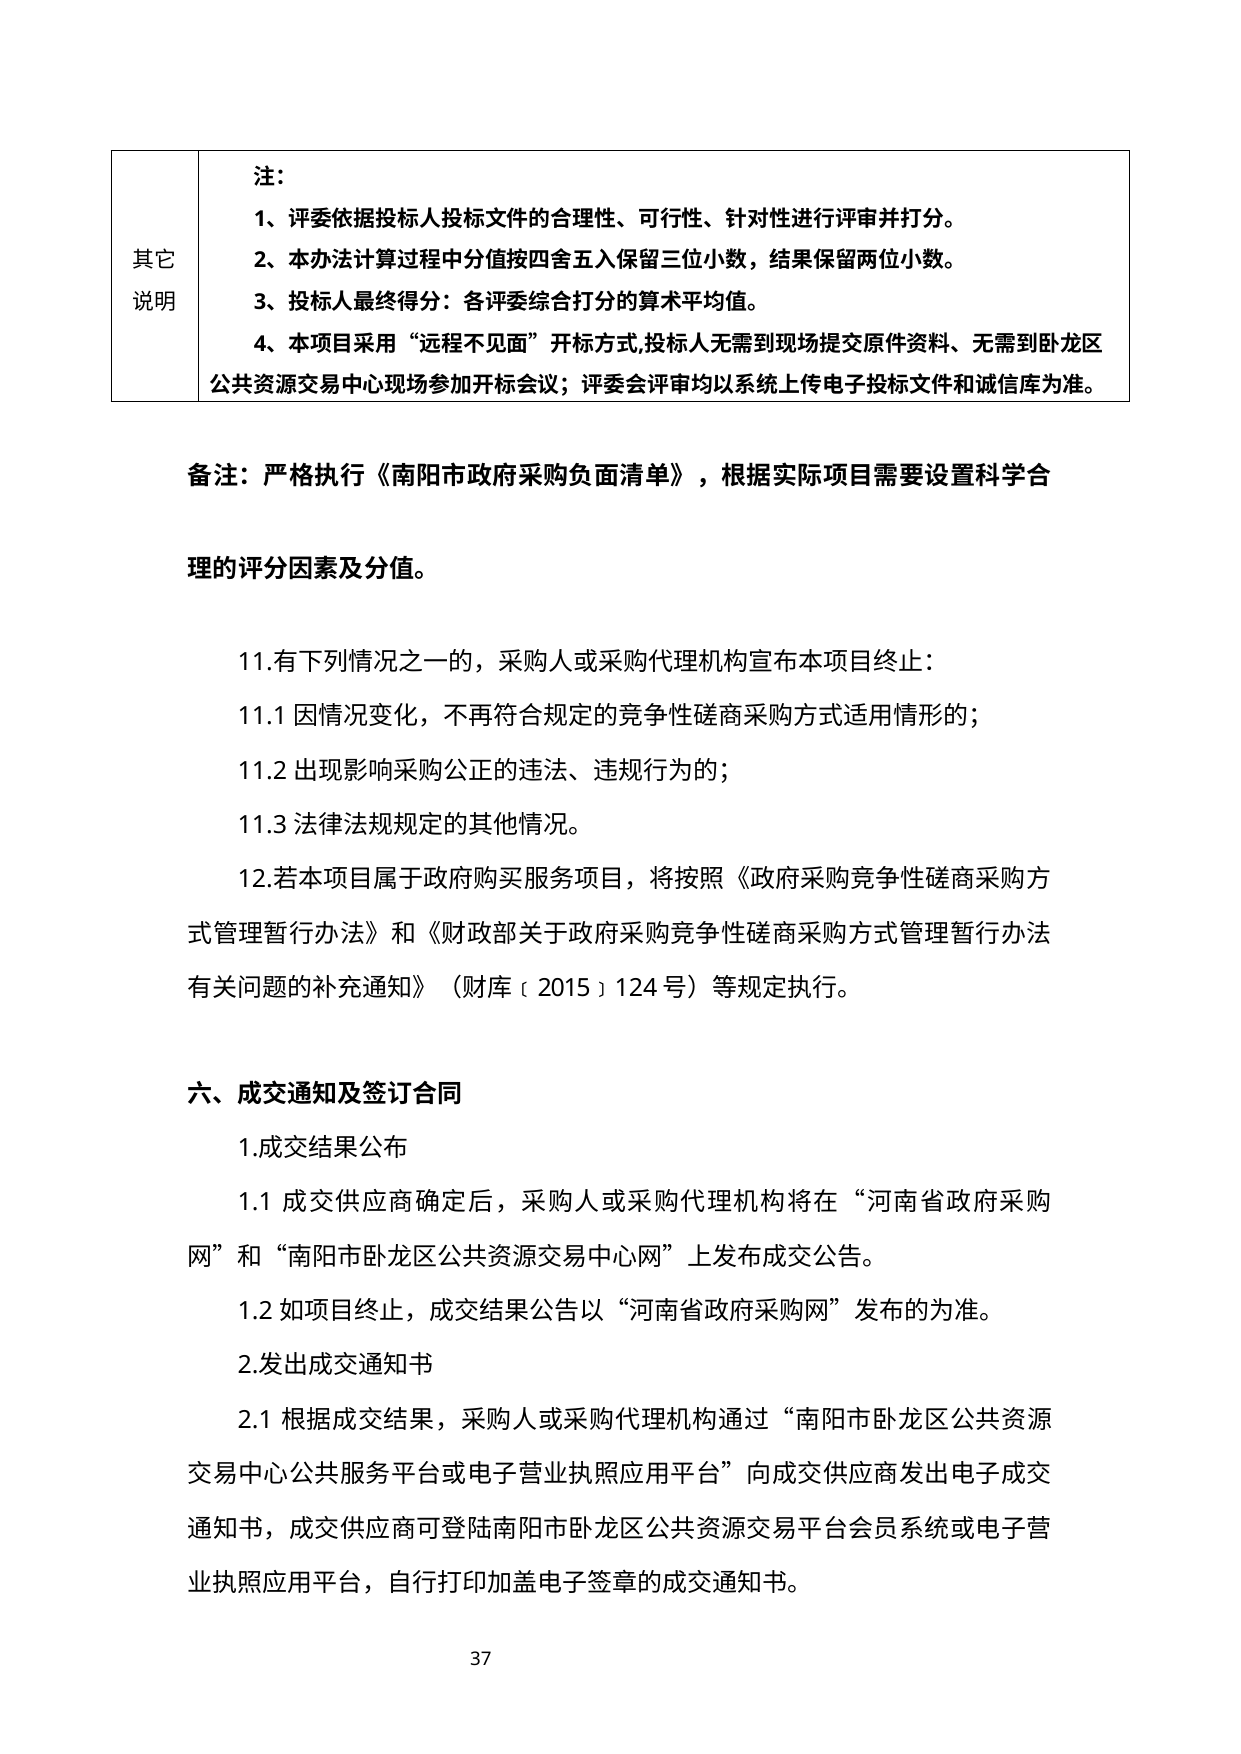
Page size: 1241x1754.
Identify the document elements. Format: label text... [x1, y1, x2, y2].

text 六、成交通知及签订合同 [187, 1073, 1053, 1109]
text 2.发出成交通知书 [187, 1345, 1053, 1381]
table_cell 其它 说明 [112, 151, 198, 401]
text 1.成交结果公布 [187, 1127, 1053, 1164]
text 备注：严格执行《南阳市政府采购负面清单》，根据实际项目需要设置科学合理的评分因素及分值。 [187, 456, 1053, 610]
text 1.2 如项目终止，成交结果公告以“河南省政府采购网”发布的为准。 [187, 1291, 1053, 1327]
text 11.1 因情况变化，不再符合规定的竞争性磋商采购方式适用情形的； [187, 696, 1053, 732]
text 11.2 出现影响采购公正的违法、违规行为的； [187, 750, 1053, 786]
table_cell 注： 1、评委依据投标人投标文件的合理性、可行性、针对性进行评审并打分。 2、本办法计算过程中分值按四舍五入保留三位小数，结果保留两位小数。 3、投标人最终得分：各评委综合打分的算术平均值。 4、本项目采用“远程不见面”开标方式,投标人无需到现场提交原件资料、无需到卧龙区公共资源交易中心现场参加开标会议；评委会评审均以系统上传电子投标文件和诚信库为准。 [199, 151, 1129, 401]
text 12.若本项目属于政府购买服务项目，将按照《政府采购竞争性磋商采购方式管理暂行办法》和《财政部关于政府采购竞争性磋商采购方式管理暂行办法有关问题的补充通知》（财库﹝2015﹞124号）等规定执行。 [187, 859, 1053, 1004]
text 11.3 法律法规规定的其他情况。 [187, 804, 1053, 841]
text 1.1 成交供应商确定后，采购人或采购代理机构将在“河南省政府采购网”和“南阳市卧龙区公共资源交易中心网”上发布成交公告。 [187, 1182, 1053, 1272]
text 2.1 根据成交结果，采购人或采购代理机构通过“南阳市卧龙区公共资源交易中心公共服务平台或电子营业执照应用平台”向成交供应商发出电子成交通知书，成交供应商可登陆南阳市卧龙区公共资源交易平台会员系统或电子营业执照应用平台，自行打印加盖电子签章的成交通知书。 [187, 1399, 1053, 1599]
text 11.有下列情况之一的，采购人或采购代理机构宣布本项目终止： [187, 641, 1053, 678]
